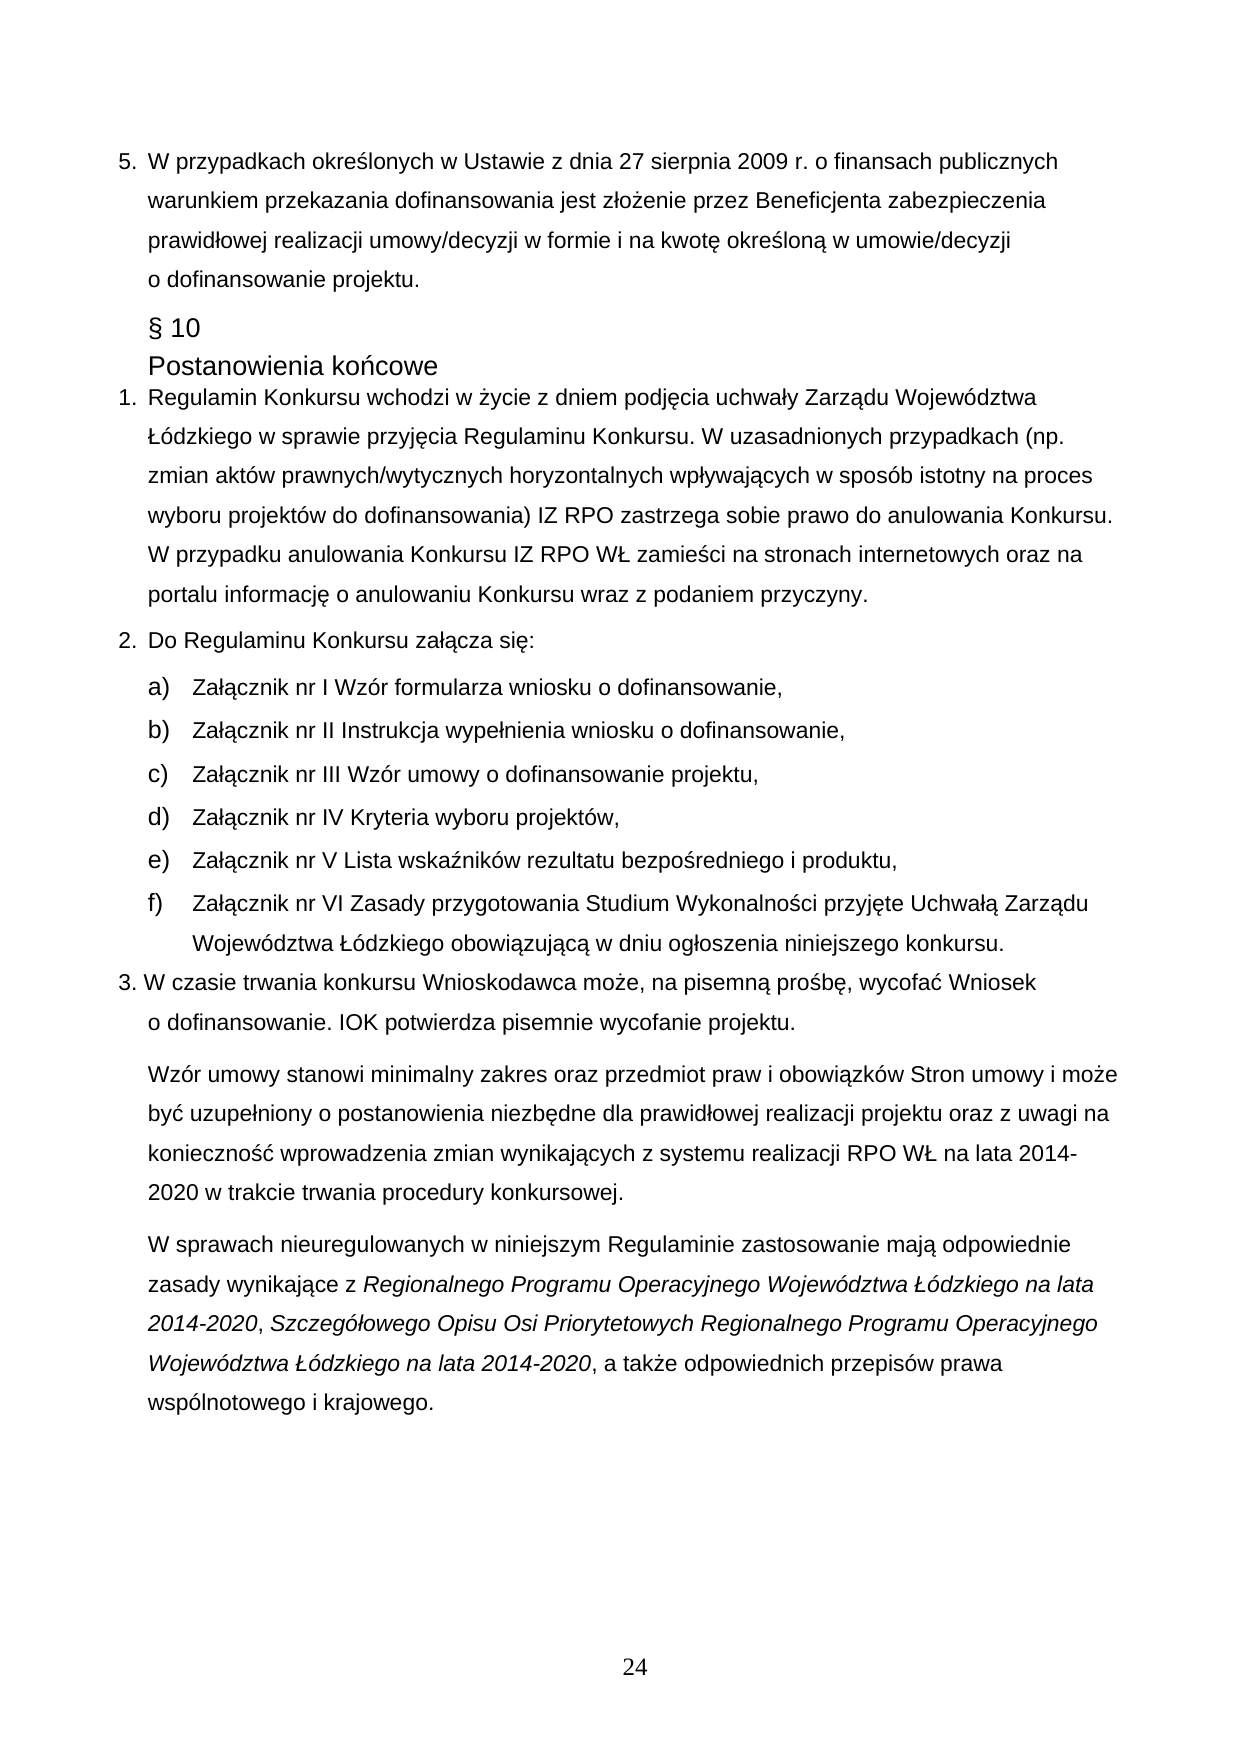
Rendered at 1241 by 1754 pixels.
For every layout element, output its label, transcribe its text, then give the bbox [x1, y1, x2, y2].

list Załącznik nr V Lista wskaźników rezultatu bezpośredniego i produktu, [148, 845, 1122, 873]
list Do Regulaminu Konkursu załącza się: [118, 627, 1122, 653]
text Wzór umowy stanowi minimalny zakres oraz przedmiot praw i obowiązków Stron umowy i może być uzupełniony o postanowienia niezbędne dla prawidłowej realizacji projektu oraz z uwagi na konieczność wprowadzenia zmian wynikających z systemu realizacji RPO WŁ na lata 2014-2020 w trakcie trwania procedury konkursowej. [148, 1061, 1122, 1206]
list W przypadkach określonych w Ustawie z dnia 27 sierpnia 2009 r. o finansach publicznych warunkiem przekazania dofinansowania jest złożenie przez Beneficjenta zabezpieczenia prawidłowej realizacji umowy/decyzji w formie i na kwotę określoną w umowie/decyzji o dofinansowanie projektu. [118, 148, 1122, 292]
text W sprawach nieuregulowanych w niniejszym Regulaminie zastosowanie mają odpowiednie zasady wynikające z Regionalnego Programu Operacyjnego Województwa Łódzkiego na lata 2014-2020, Szczegółowego Opisu Osi Priorytetowych Regionalnego Programu Operacyjnego Województwa Łódzkiego na lata 2014-2020, a także odpowiednich przepisów prawa wspólnotowego i krajowego. [148, 1231, 1122, 1415]
subtitle Postanowienia końcowe [148, 350, 1122, 381]
list Załącznik nr I Wzór formularza wniosku o dofinansowanie, [148, 672, 1122, 701]
list Regulamin Konkursu wchodzi w życie z dniem podjęcia uchwały Zarządu Województwa Łódzkiego w sprawie przyjęcia Regulaminu Konkursu. W uzasadnionych przypadkach (np. zmian aktów prawnych/wytycznych horyzontalnych wpływających w sposób istotny na proces wyboru projektów do dofinansowania) IZ RPO zastrzega sobie prawo do anulowania Konkursu. W przypadku anulowania Konkursu IZ RPO WŁ zamieści na stronach internetowych oraz na portalu informację o anulowaniu Konkursu wraz z podaniem przyczyny. [118, 383, 1122, 607]
list Załącznik nr II Instrukcja wypełnienia wniosku o dofinansowanie, [148, 715, 1122, 744]
list Załącznik nr IV Kryteria wyboru projektów, [148, 802, 1122, 830]
list Załącznik nr III Wzór umowy o dofinansowanie projektu, [148, 758, 1122, 787]
list Załącznik nr VI Zasady przygotowania Studium Wykonalności przyjęte Uchwałą Zarządu Województwa Łódzkiego obowiązującą w dniu ogłoszenia niniejszego konkursu. [148, 888, 1122, 956]
subtitle § 10 [148, 312, 1122, 343]
text 3. W czasie trwania konkursu Wnioskodawca może, na pisemną prośbę, wycofać Wniosek o dofinansowanie. IOK potwierdza pisemnie wycofanie projektu. [118, 969, 1122, 1035]
